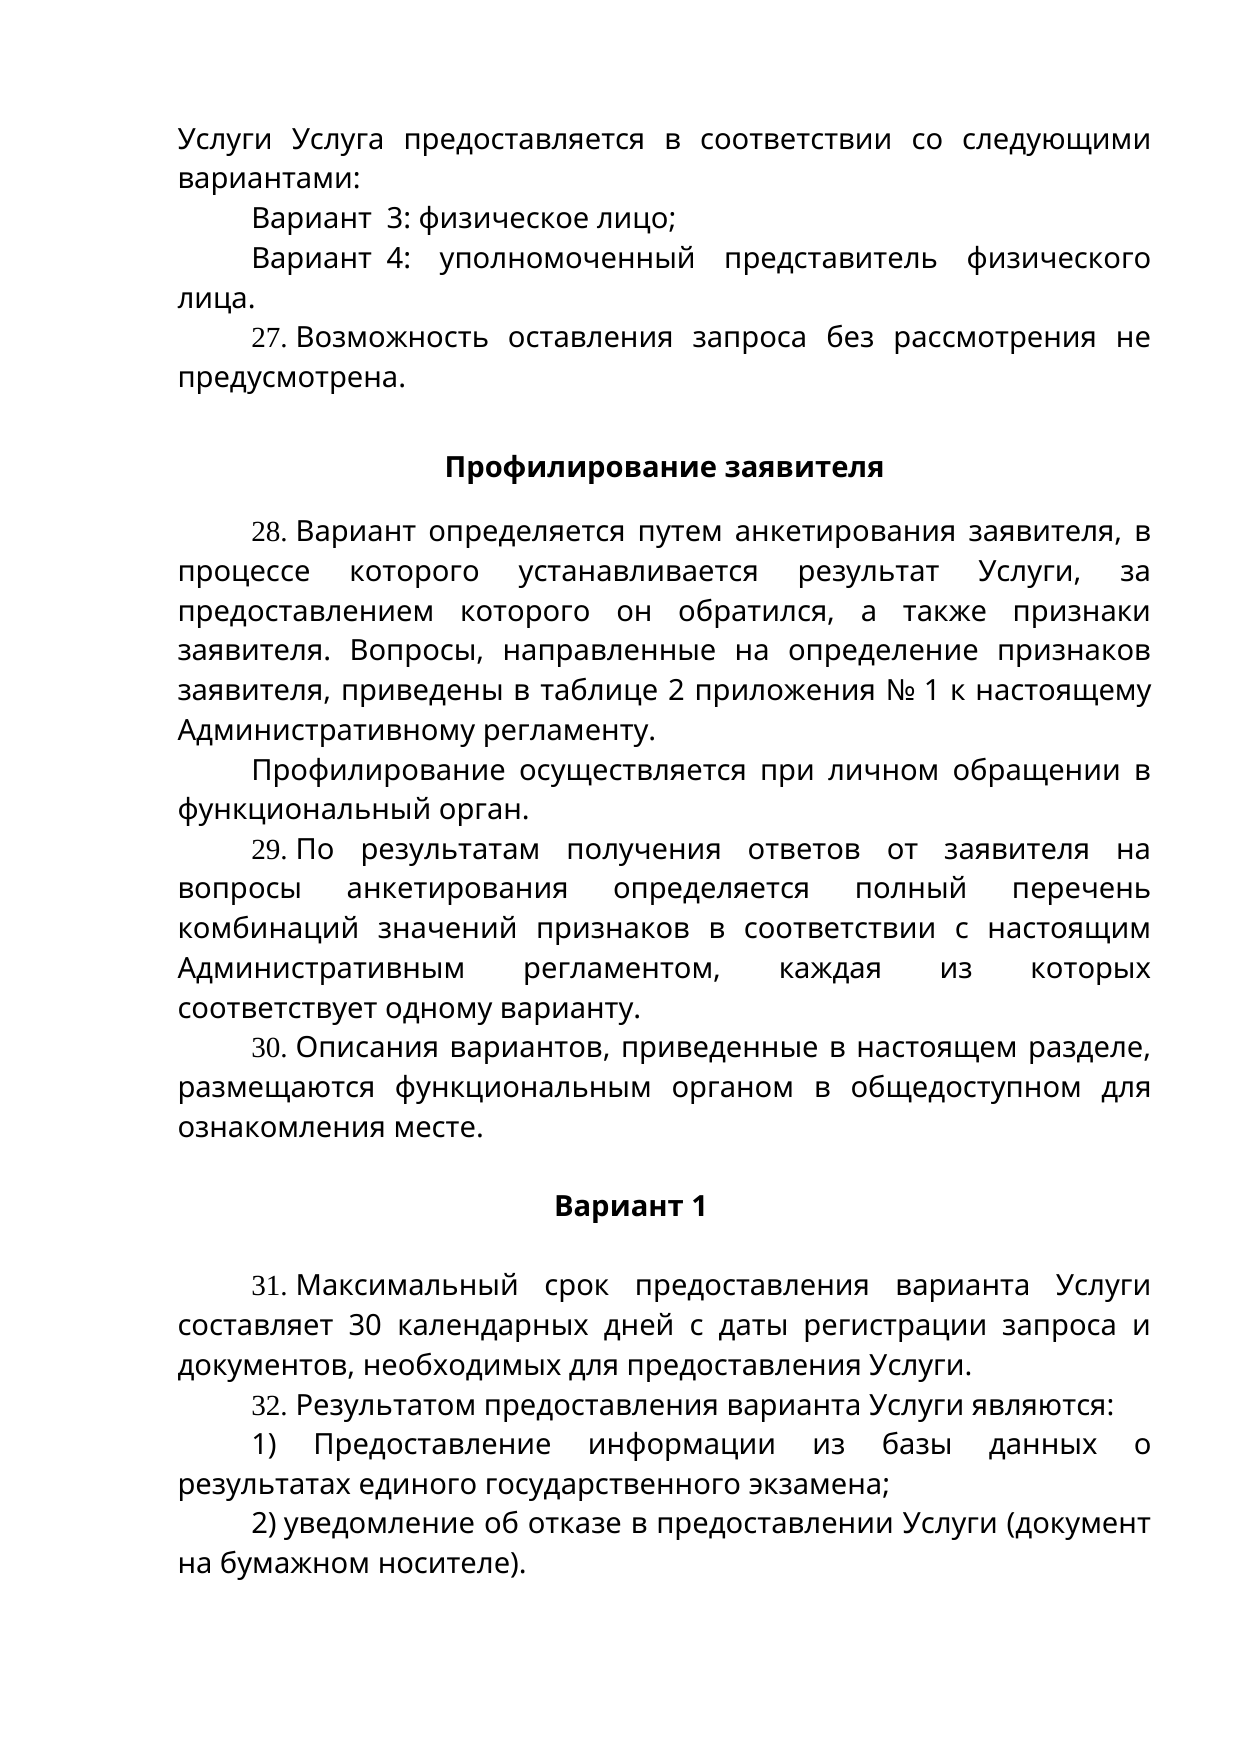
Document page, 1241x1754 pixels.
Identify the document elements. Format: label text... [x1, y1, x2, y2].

list Описания вариантов, приведенные в настоящем разделе, размещаются функциональным органом в общедоступном для ознакомления месте. [177, 1027, 1152, 1146]
list Результатом предоставления варианта Услуги являются: [177, 1384, 1152, 1423]
list По результатам получения ответов от заявителя на вопросы анкетирования определяется полный перечень комбинаций значений признаков в соответствии с настоящим Административным регламентом, каждая из которых соответствует одному варианту. [177, 828, 1152, 1027]
list Возможность оставления запроса без рассмотрения не предусмотрена. [177, 317, 1152, 396]
list Максимальный срок предоставления варианта Услуги составляет 30 календарных дней с даты регистрации запроса и документов, необходимых для предоставления Услуги. [177, 1265, 1152, 1384]
text Вариант 4: уполномоченный представитель физического лица. [177, 237, 1152, 317]
list Вариант определяется путем анкетирования заявителя, в процессе которого устанавливается результат Услуги, за предоставлением которого он обратился, а также признаки заявителя. Вопросы, направленные на определение признаков заявителя, приведены в таблице 2 приложения № 1 к настоящему Административному регламенту. [177, 511, 1152, 749]
text Профилирование заявителя [177, 446, 1152, 486]
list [177, 118, 1152, 197]
text Вариант 3: физическое лицо; [177, 197, 1152, 237]
list Предоставление информации из базы данных о результатах единого государственного экзамена; [177, 1423, 1152, 1503]
text Профилирование осуществляется при личном обращении в функциональный орган. [177, 749, 1152, 828]
list уведомление об отказе в предоставлении Услуги (документ на бумажном носителе). [177, 1503, 1152, 1582]
